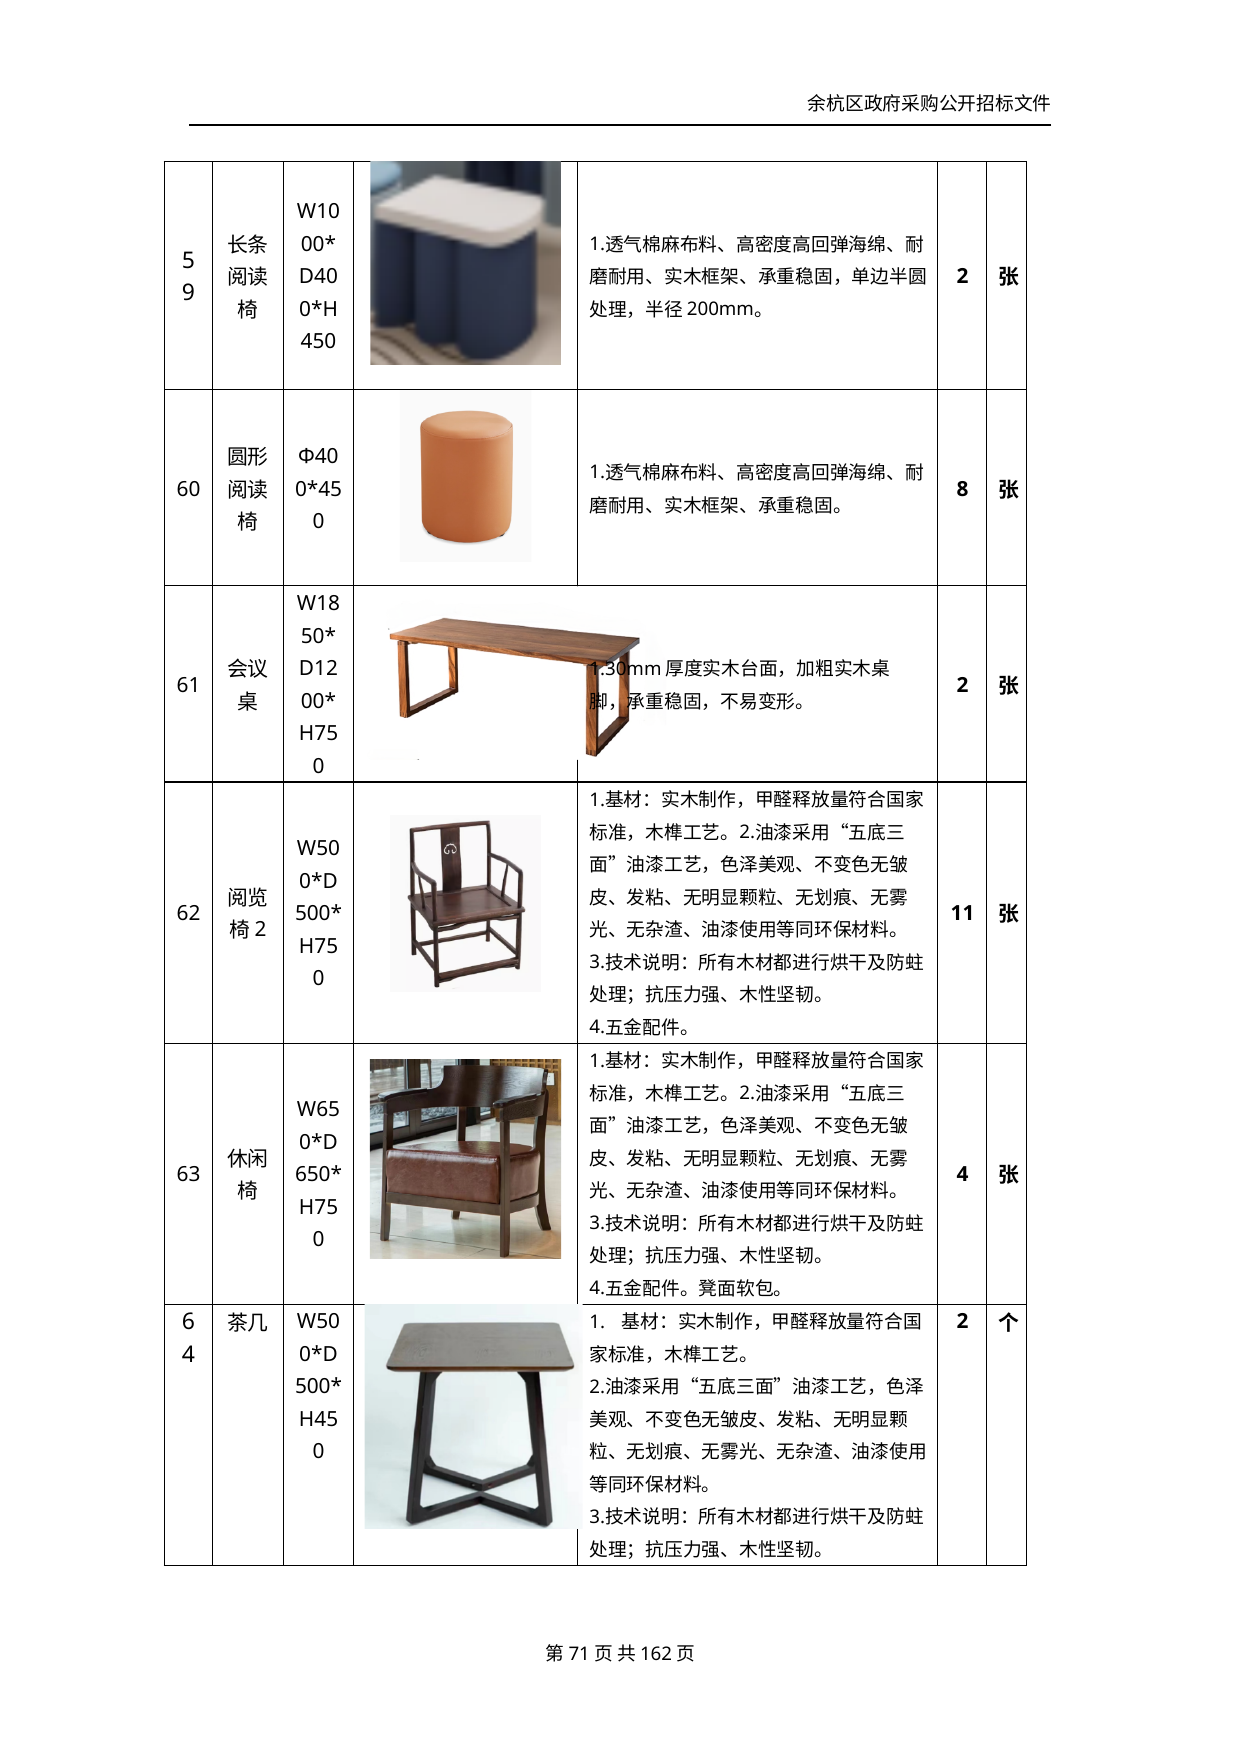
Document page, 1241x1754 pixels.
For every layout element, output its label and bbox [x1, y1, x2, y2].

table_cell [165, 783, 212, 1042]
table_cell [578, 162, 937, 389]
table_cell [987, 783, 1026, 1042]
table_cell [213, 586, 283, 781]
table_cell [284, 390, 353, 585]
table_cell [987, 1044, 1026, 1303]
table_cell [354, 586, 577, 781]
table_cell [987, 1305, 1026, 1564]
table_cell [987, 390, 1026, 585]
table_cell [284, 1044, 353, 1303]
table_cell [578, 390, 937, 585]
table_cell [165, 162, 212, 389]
picture [369, 1059, 562, 1259]
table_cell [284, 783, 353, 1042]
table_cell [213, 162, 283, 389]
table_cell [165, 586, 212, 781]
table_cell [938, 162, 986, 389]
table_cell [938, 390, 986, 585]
picture [364, 586, 667, 760]
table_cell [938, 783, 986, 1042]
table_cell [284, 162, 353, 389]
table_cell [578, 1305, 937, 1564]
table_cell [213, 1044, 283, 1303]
picture [399, 390, 532, 562]
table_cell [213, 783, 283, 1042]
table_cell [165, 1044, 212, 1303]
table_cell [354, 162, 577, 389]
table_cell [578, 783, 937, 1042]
picture [390, 815, 541, 992]
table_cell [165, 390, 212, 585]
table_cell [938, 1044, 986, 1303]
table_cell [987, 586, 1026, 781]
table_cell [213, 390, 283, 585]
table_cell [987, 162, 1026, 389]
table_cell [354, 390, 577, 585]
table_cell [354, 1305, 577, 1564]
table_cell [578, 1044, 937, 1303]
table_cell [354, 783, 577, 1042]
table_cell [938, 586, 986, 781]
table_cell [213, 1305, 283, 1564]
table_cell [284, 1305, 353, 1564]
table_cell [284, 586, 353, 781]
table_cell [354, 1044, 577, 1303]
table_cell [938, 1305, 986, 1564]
picture [370, 161, 561, 365]
picture [364, 1304, 583, 1529]
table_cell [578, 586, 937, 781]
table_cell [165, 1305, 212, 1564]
